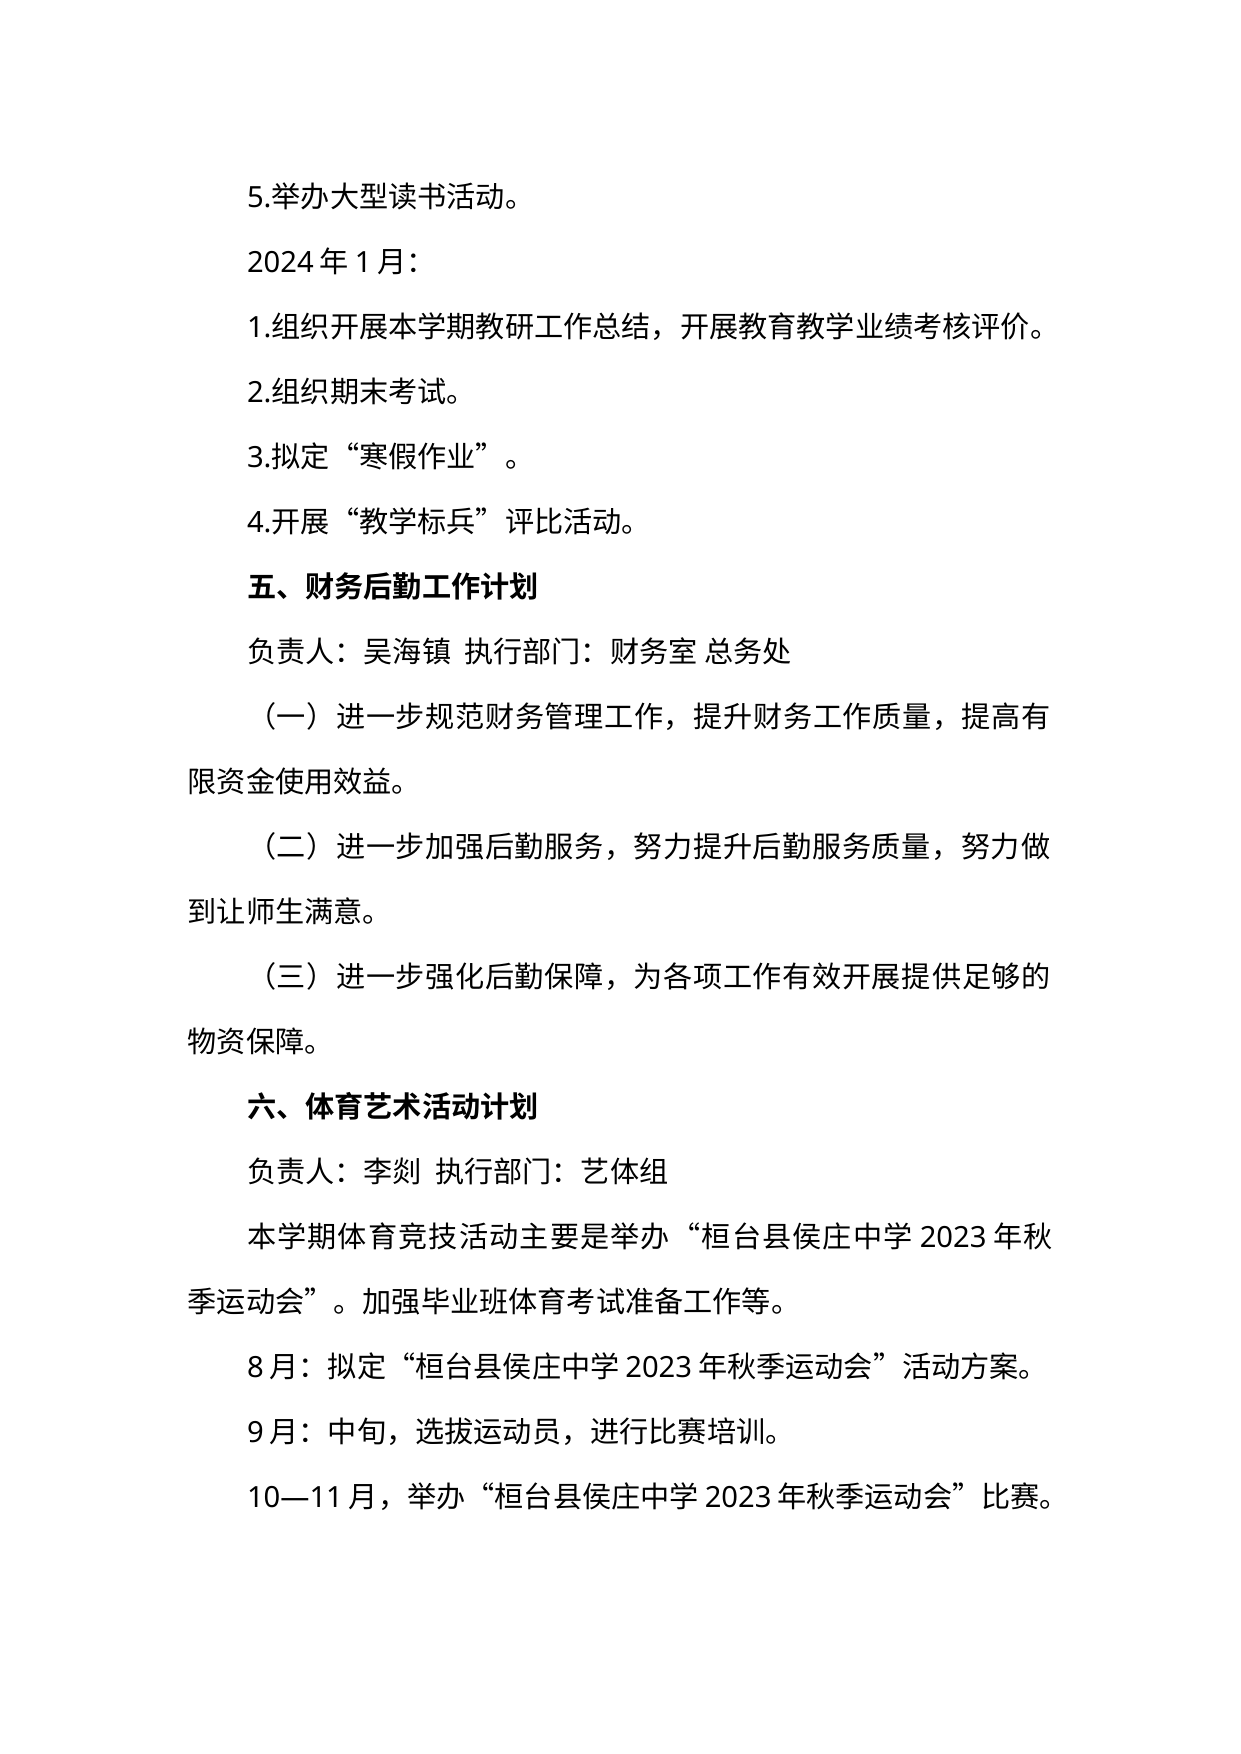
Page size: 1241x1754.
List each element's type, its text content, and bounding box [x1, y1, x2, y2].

text （三）进一步强化后勤保障，为各项工作有效开展提供足够的物资保障。 [187, 942, 1053, 1072]
text 负责人：李剡 执行部门：艺体组 [187, 1137, 1053, 1202]
text 2.组织期末考试。 [187, 357, 1053, 422]
text 五、财务后勤工作计划 [187, 552, 1053, 617]
text 8月：拟定“桓台县侯庄中学2023年秋季运动会”活动方案。 [187, 1332, 1053, 1397]
text （一）进一步规范财务管理工作，提升财务工作质量，提高有限资金使用效益。 [187, 682, 1053, 812]
text 4.开展“教学标兵”评比活动。 [187, 487, 1053, 552]
text 六、体育艺术活动计划 [187, 1072, 1053, 1137]
text 3.拟定“寒假作业”。 [187, 422, 1053, 487]
text （二）进一步加强后勤服务，努力提升后勤服务质量，努力做到让师生满意。 [187, 812, 1053, 942]
text 10—11月，举办“桓台县侯庄中学2023年秋季运动会”比赛。 [187, 1462, 1053, 1527]
text 5.举办大型读书活动。 [187, 162, 1053, 227]
text 2024年1月： [187, 227, 1053, 292]
text 9月：中旬，选拔运动员，进行比赛培训。 [187, 1397, 1053, 1462]
text 1.组织开展本学期教研工作总结，开展教育教学业绩考核评价。 [187, 292, 1053, 357]
text 负责人：吴海镇 执行部门：财务室 总务处 [187, 617, 1053, 682]
text 本学期体育竞技活动主要是举办“桓台县侯庄中学2023年秋季运动会”。加强毕业班体育考试准备工作等。 [187, 1202, 1053, 1332]
